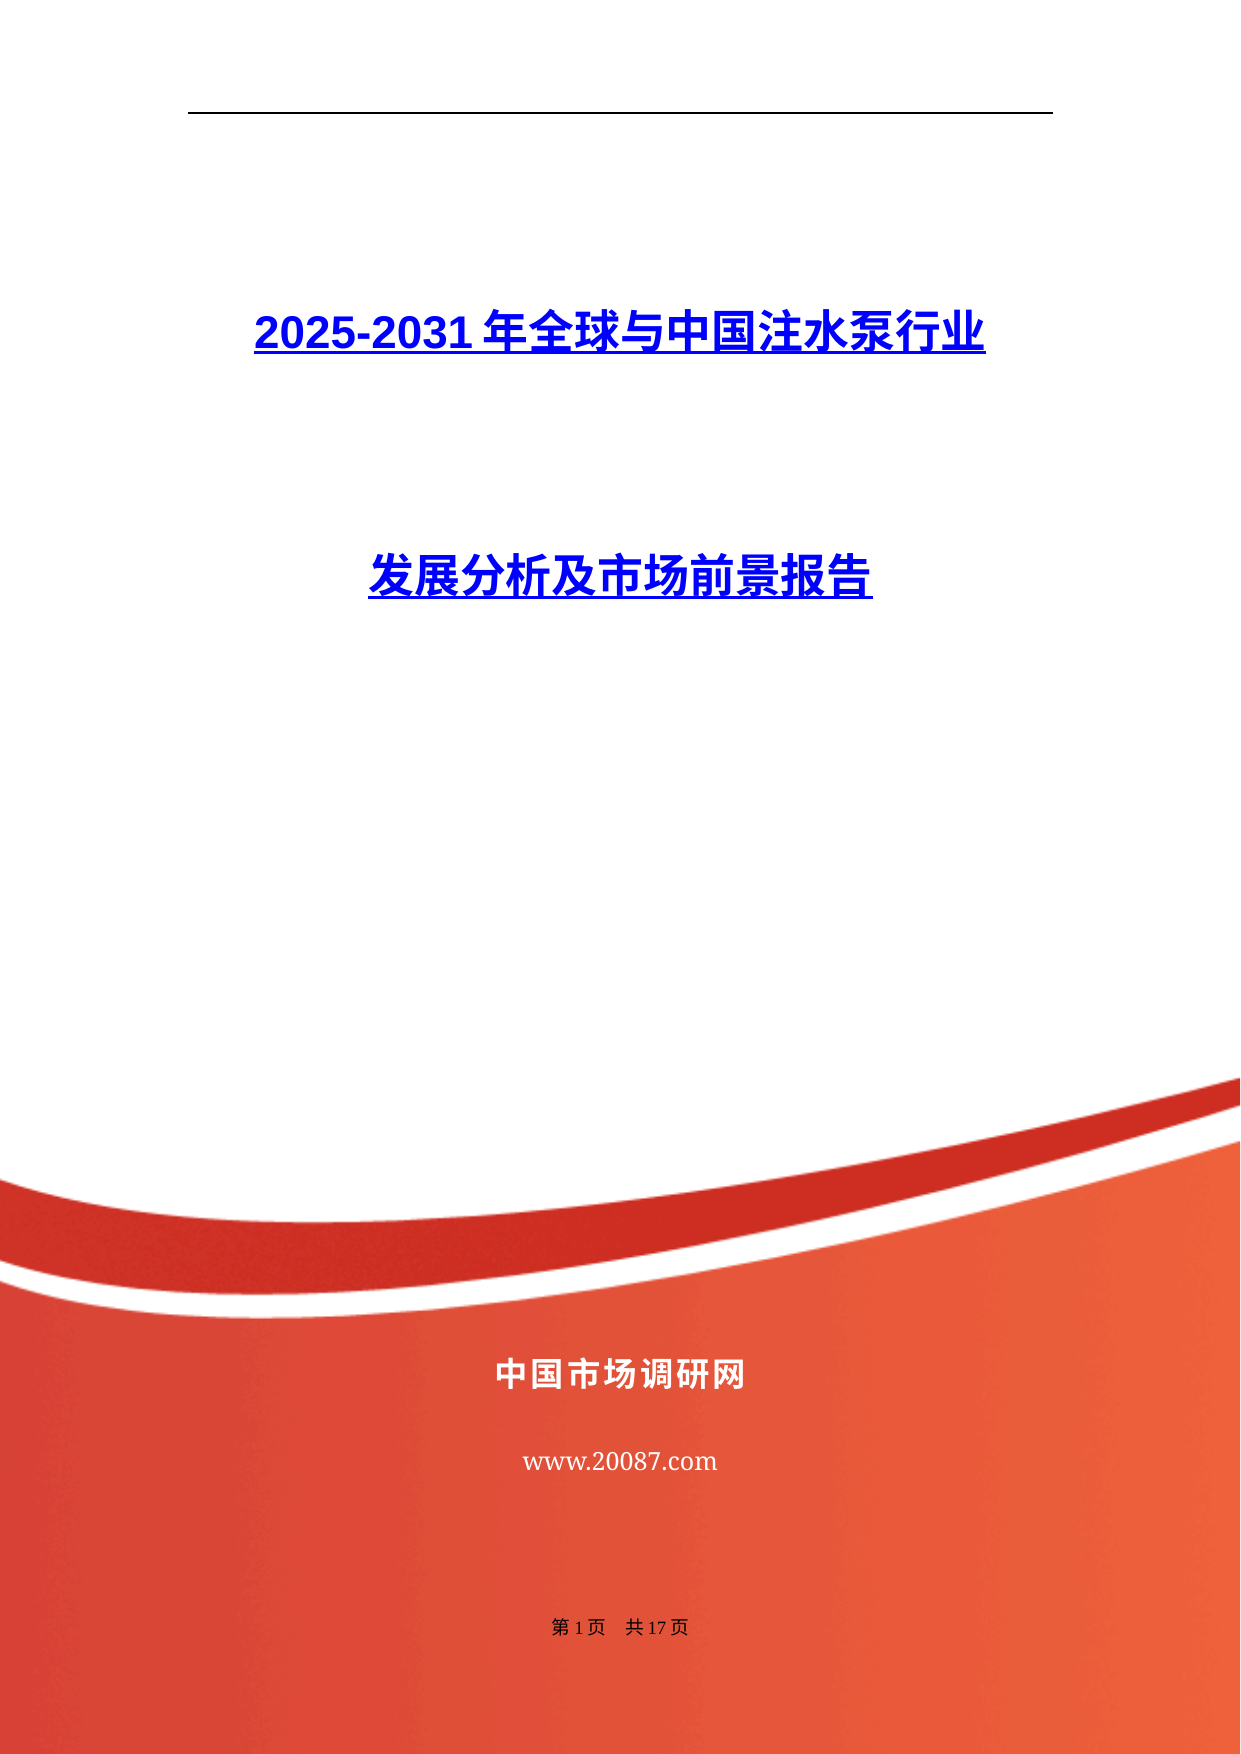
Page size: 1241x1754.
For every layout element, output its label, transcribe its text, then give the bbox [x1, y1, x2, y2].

picture [0, 1006, 1241, 1754]
text www.20087.com [187, 1428, 1053, 1493]
table_header 2025-2031年全球与中国注水泵行业发展分析及市场前景报告 [188, 207, 1053, 773]
subtitle 中国市场调研网 [187, 1339, 1053, 1404]
